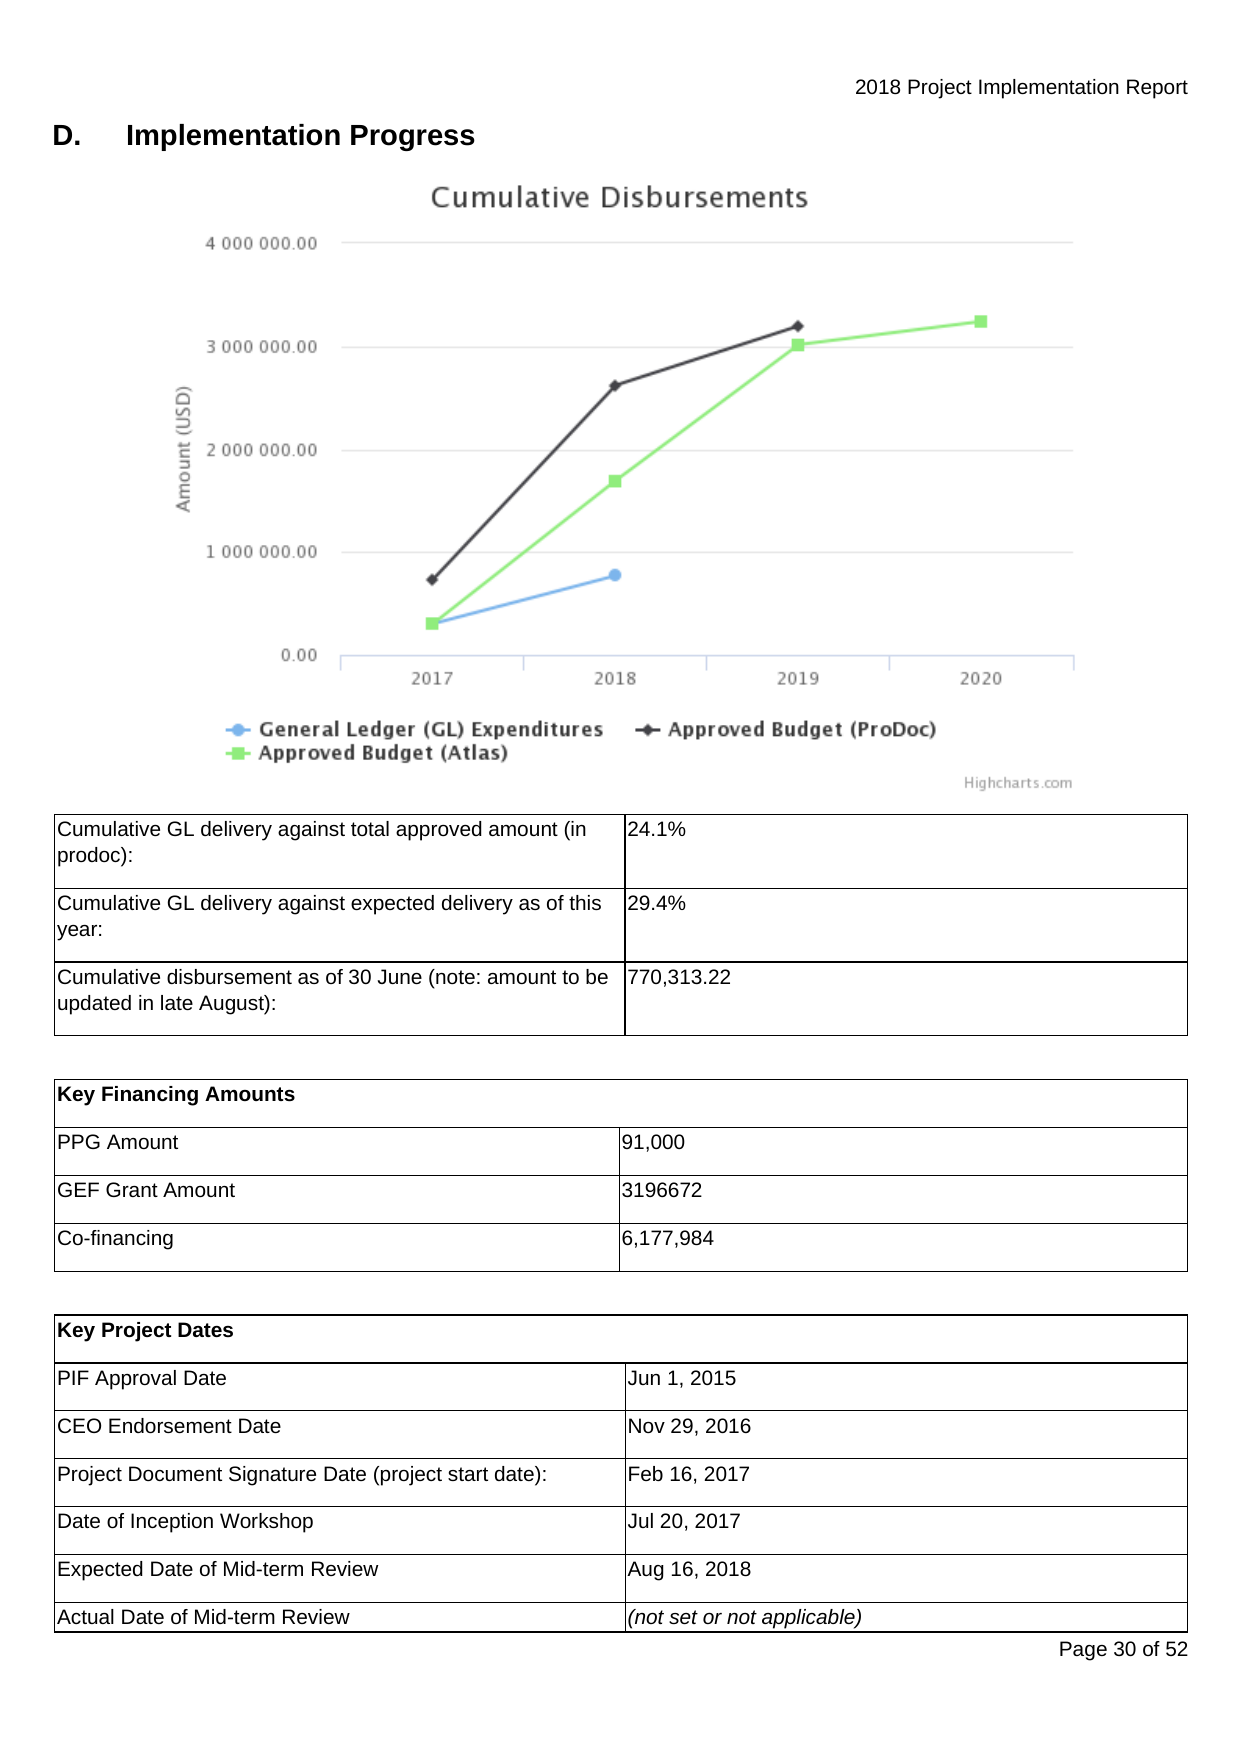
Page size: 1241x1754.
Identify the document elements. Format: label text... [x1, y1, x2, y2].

table_cell GEF Grant Amount [55, 1176, 619, 1223]
table_cell 770,313.22 [626, 963, 1187, 1035]
picture [151, 170, 1089, 796]
table_cell Aug 16, 2018 [626, 1555, 1187, 1602]
table_cell Date of Inception Workshop [55, 1507, 625, 1554]
table_cell Expected Date of Mid-term Review [55, 1555, 625, 1602]
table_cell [55, 1603, 625, 1631]
table_header Key Financing Amounts [55, 1080, 1187, 1127]
table_cell PIF Approval Date [55, 1364, 625, 1410]
table_cell Jun 1, 2015 [626, 1364, 1187, 1410]
table_cell PPG Amount [55, 1128, 619, 1175]
table_cell Cumulative GL delivery against expected delivery as of this year: [55, 889, 624, 961]
table_cell 3196672 [620, 1176, 1187, 1223]
table_cell 6,177,984 [620, 1224, 1187, 1271]
subtitle Implementation Progress [52, 117, 1188, 151]
table_cell 29.4% [626, 889, 1187, 961]
table_cell Nov 29, 2016 [626, 1411, 1187, 1458]
table_header Key Project Dates [55, 1316, 1187, 1362]
table_header 24.1% [626, 815, 1187, 888]
table_cell Jul 20, 2017 [626, 1507, 1187, 1554]
table_cell Feb 16, 2017 [626, 1459, 1187, 1506]
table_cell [626, 1603, 1187, 1631]
table_header Cumulative GL delivery against total approved amount (in prodoc): [55, 815, 624, 888]
table_cell CEO Endorsement Date [55, 1411, 625, 1458]
table_cell Project Document Signature Date (project start date): [55, 1459, 625, 1506]
table_cell Cumulative disbursement as of 30 June (note: amount to be updated in late August): [55, 963, 624, 1035]
table_cell 91,000 [620, 1128, 1187, 1175]
table_cell Co-financing [55, 1224, 619, 1271]
